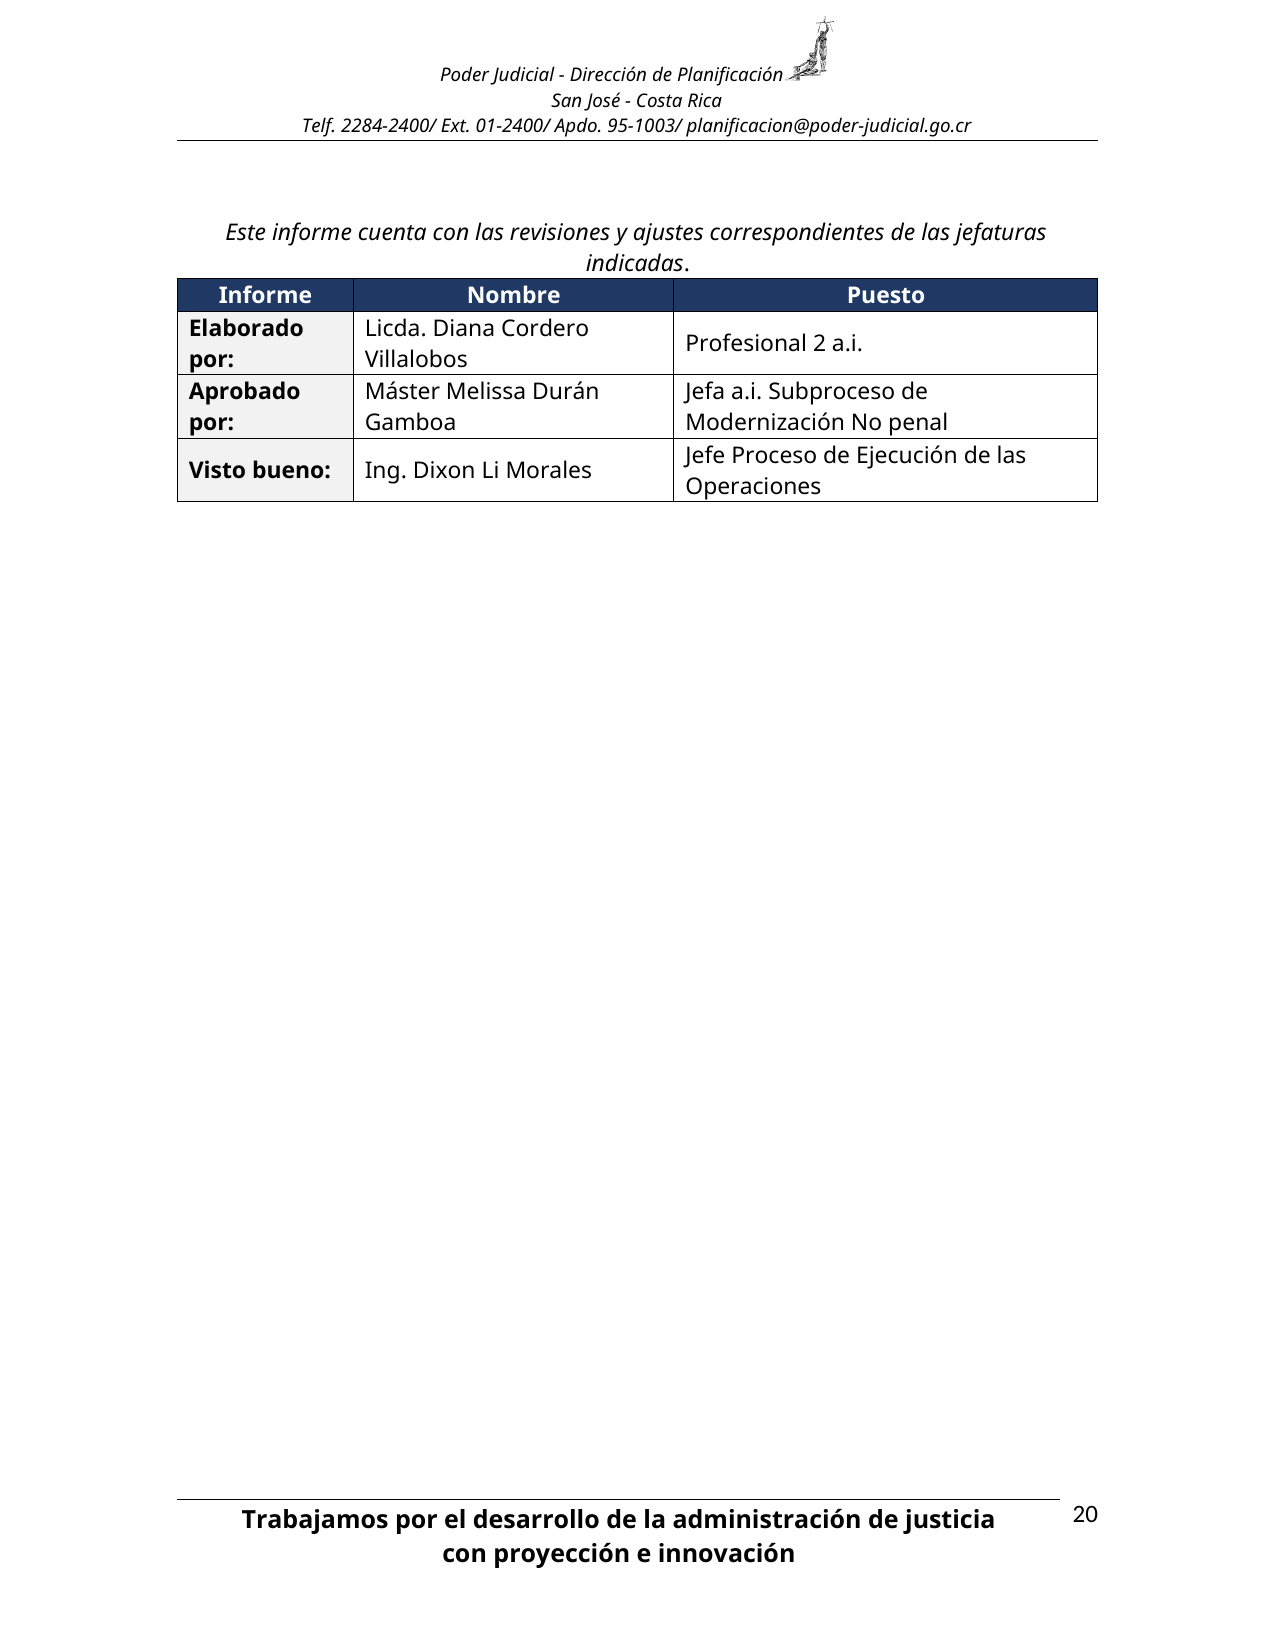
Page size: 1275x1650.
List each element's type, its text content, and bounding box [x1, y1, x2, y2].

picture [783, 14, 836, 82]
text Este informe cuenta con las revisiones y ajustes correspondientes de las jefaturas indicadas. [177, 216, 1098, 278]
table_header Nombre [354, 279, 673, 311]
table_header Puesto [674, 279, 1097, 311]
table_cell Jefe Proceso de Ejecución de las Operaciones [674, 439, 1097, 501]
table_cell Licda. Diana Cordero Villalobos [354, 312, 673, 374]
table_cell Jefa a.i. Subproceso de Modernización No penal [674, 375, 1097, 438]
table_cell Aprobado por: [178, 375, 353, 438]
table_header Informe [178, 279, 353, 311]
table_cell Elaborado por: [178, 312, 353, 374]
table_cell Máster Melissa Durán Gamboa [354, 375, 673, 438]
table_cell Profesional 2 a.i. [674, 312, 1097, 374]
table_cell Ing. Dixon Li Morales [354, 439, 673, 501]
table_cell Visto bueno: [178, 439, 353, 501]
